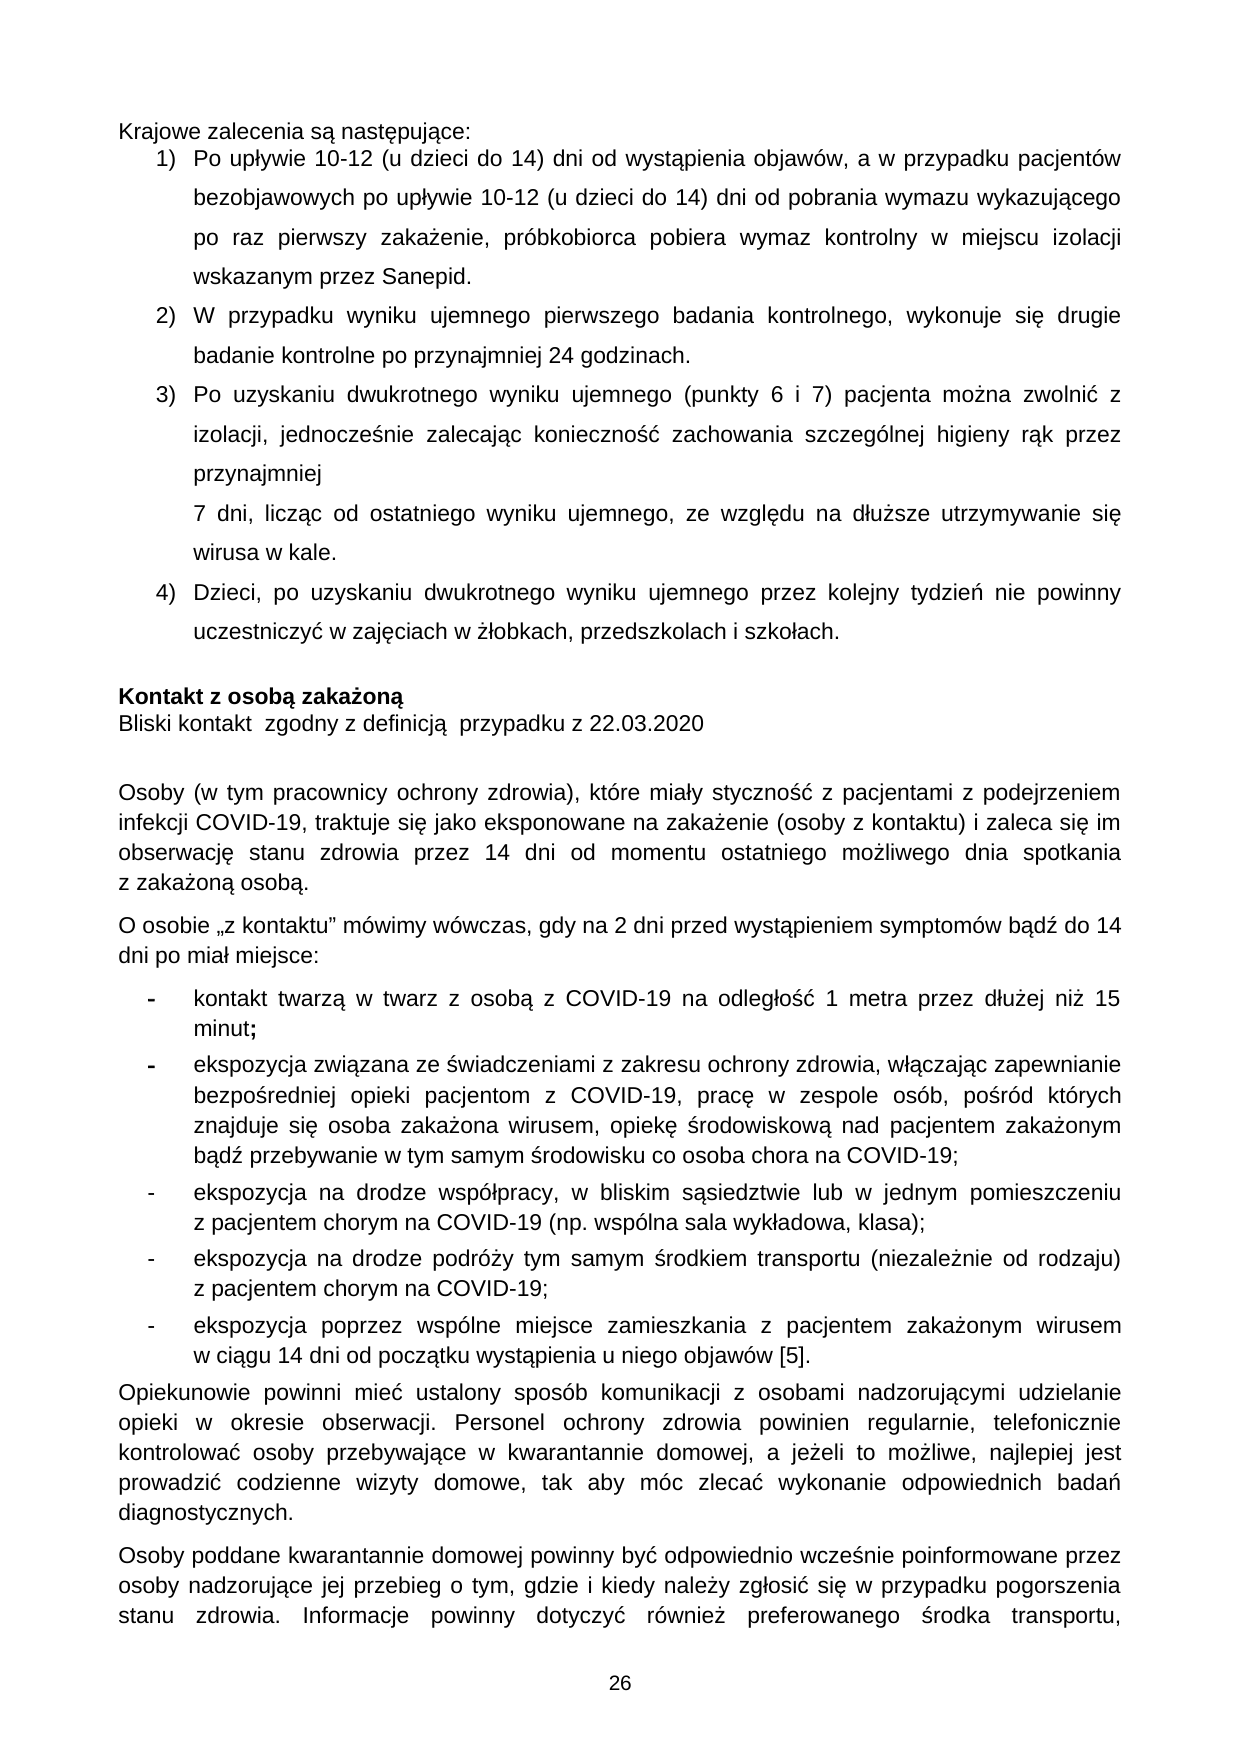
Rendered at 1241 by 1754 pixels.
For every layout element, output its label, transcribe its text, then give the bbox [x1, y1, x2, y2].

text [118, 1542, 1122, 1629]
text Krajowe zalecenia są następujące: [118, 118, 1122, 144]
text Opiekunowie powinni mieć ustalony sposób komunikacji z osobami nadzorującymi udzielanie opieki w okresie obserwacji. Personel ochrony zdrowia powinien regularnie, telefonicznie kontrolować osoby przebywające w kwarantannie domowej, a jeżeli to możliwe, najlepiej jest prowadzić codzienne wizyty domowe, tak aby móc zlecać wykonanie odpowiednich badań diagnostycznych. [118, 1378, 1122, 1526]
list ekspozycja na drodze współpracy, w bliskim sąsiedztwie lub w jednym pomieszczeniu z pacjentem chorym na COVID-19 (np. wspólna sala wykładowa, klasa); [148, 1178, 1122, 1235]
text Osoby (w tym pracownicy ochrony zdrowia), które miały styczność z pacjentami z podejrzeniem infekcji COVID-19, traktuje się jako eksponowane na zakażenie (osoby z kontaktu) i zaleca się im obserwację stanu zdrowia przez 14 dni od momentu ostatniego możliwego dnia spotkania z zakażoną osobą. [118, 778, 1122, 896]
text Bliski kontakt zgodny z definicją przypadku z 22.03.2020 [118, 709, 1122, 736]
text Kontakt z osobą zakażoną [118, 683, 1122, 709]
list ekspozycja poprzez wspólne miejsce zamieszkania z pacjentem zakażonym wirusem w ciągu 14 dni od początku wystąpienia u niego objawów [5]. [148, 1312, 1122, 1368]
list Po upływie 10-12 (u dzieci do 14) dni od wystąpienia objawów, a w przypadku pacjentów bezobjawowych po upływie 10-12 (u dzieci do 14) dni od pobrania wymazu wykazującego po raz pierwszy zakażenie, próbkobiorca pobiera wymaz kontrolny w miejscu izolacji wskazanym przez Sanepid. [156, 144, 1122, 289]
list kontakt twarzą w twarz z osobą z COVID-19 na odległość 1 metra przez dłużej niż 15 minut; [148, 985, 1122, 1041]
list ekspozycja na drodze podróży tym samym środkiem transportu (niezależnie od rodzaju) z pacjentem chorym na COVID-19; [148, 1245, 1122, 1302]
list Dzieci, po uzyskaniu dwukrotnego wyniku ujemnego przez kolejny tydzień nie powinny uczestniczyć w zajęciach w żłobkach, przedszkolach i szkołach. [156, 579, 1122, 644]
text O osobie „z kontaktu” mówimy wówczas, gdy na 2 dni przed wystąpieniem symptomów bądź do 14 dni po miał miejsce: [118, 912, 1122, 968]
list ekspozycja związana ze świadczeniami z zakresu ochrony zdrowia, włączając zapewnianie bezpośredniej opieki pacjentom z COVID-19, pracę w zespole osób, pośród których znajduje się osoba zakażona wirusem, opiekę środowiskową nad pacjentem zakażonym bądź przebywanie w tym samym środowisku co osoba chora na COVID-19; [148, 1051, 1122, 1168]
list W przypadku wyniku ujemnego pierwszego badania kontrolnego, wykonuje się drugie badanie kontrolne po przynajmniej 24 godzinach. [156, 302, 1122, 368]
list Po uzyskaniu dwukrotnego wyniku ujemnego (punkty 6 i 7) pacjenta można zwolnić z izolacji, jednocześnie zalecając konieczność zachowania szczególnej higieny rąk przez przynajmniej 7 dni, licząc od ostatniego wyniku ujemnego, ze względu na dłuższe utrzymywanie się wirusa w kale. [156, 381, 1122, 566]
